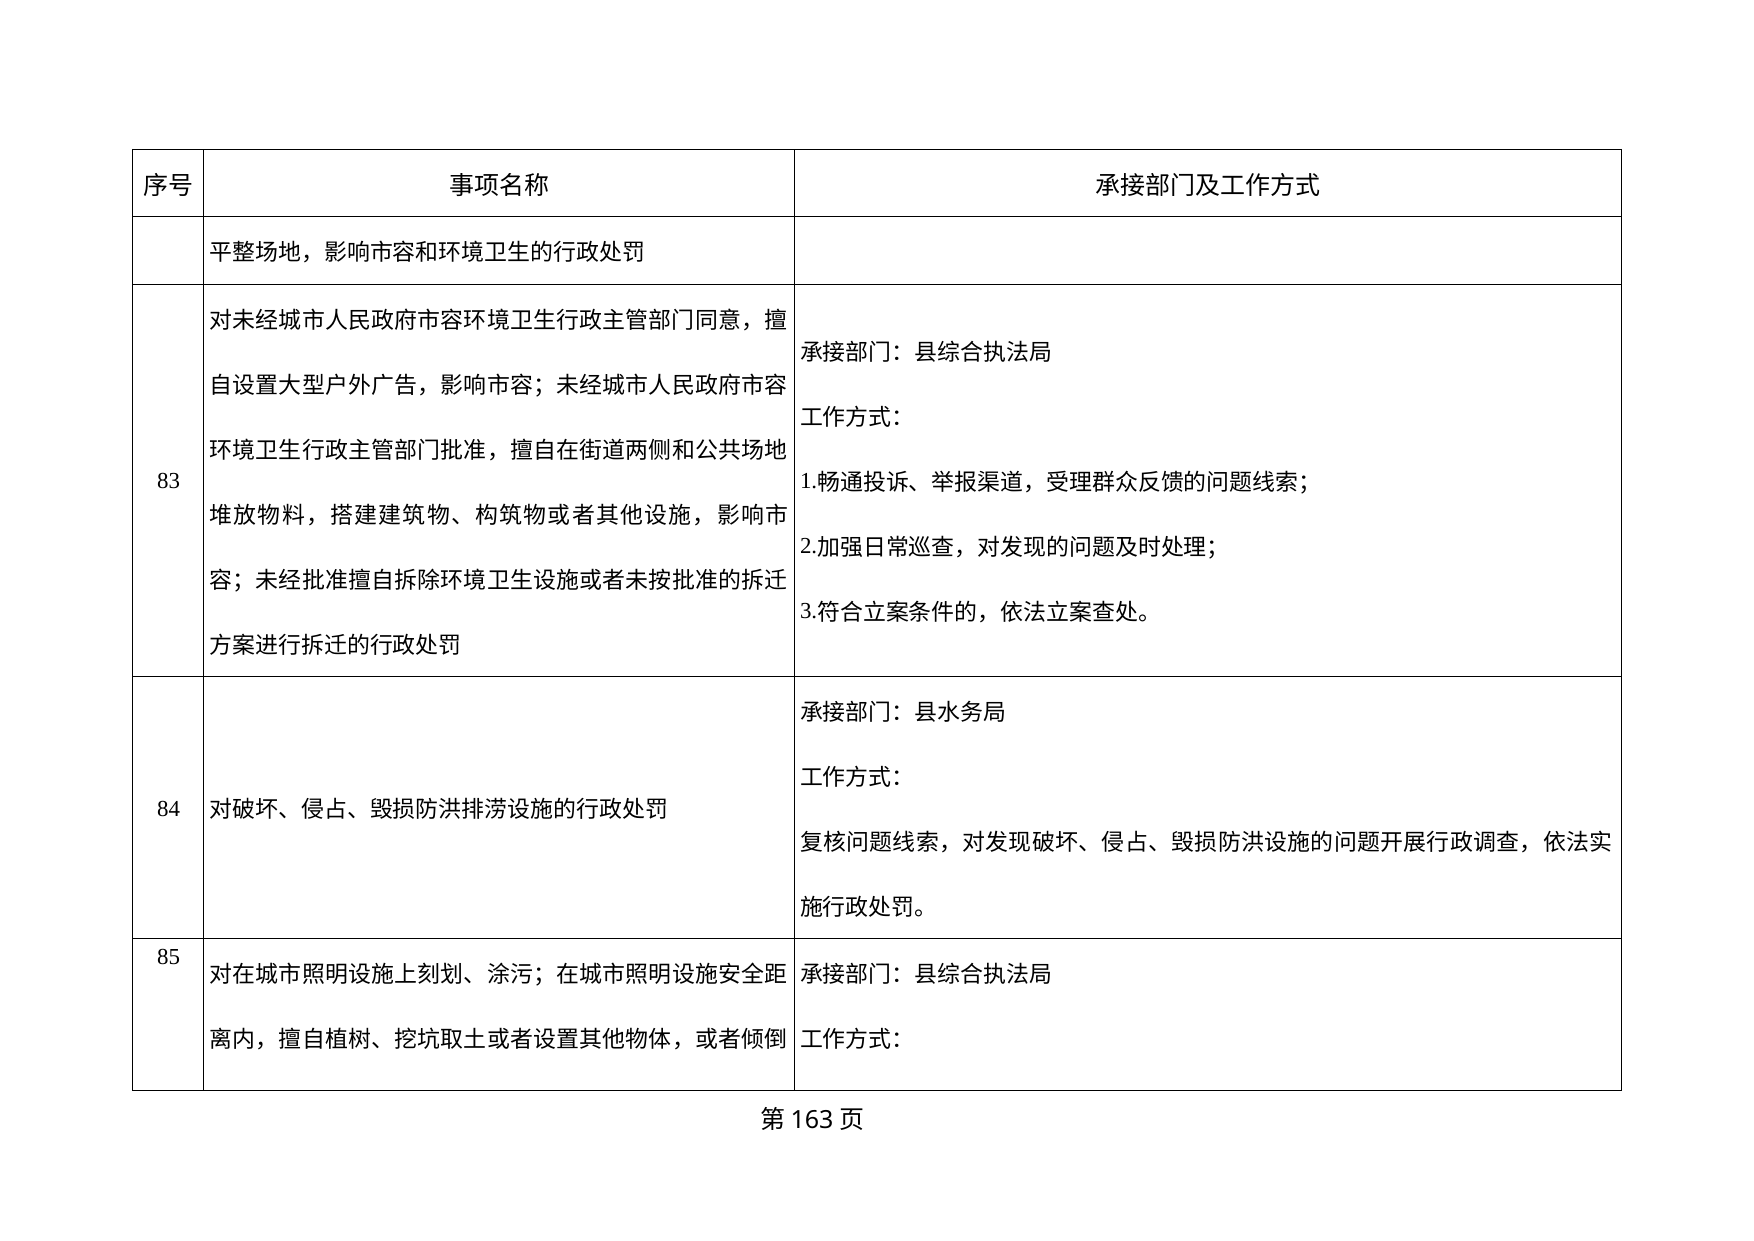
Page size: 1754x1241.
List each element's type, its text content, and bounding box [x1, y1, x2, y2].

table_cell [204, 217, 794, 283]
table_cell 82 [133, 217, 203, 283]
table_cell 承接部门：县水务局 工作方式： 复核问题线索，对发现破坏、侵占、毁损防洪设施的问题开展行政调查，依法实施行政处罚。 [795, 677, 1621, 938]
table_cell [795, 217, 1621, 283]
table_cell 对破坏、侵占、毁损防洪排涝设施的行政处罚 [204, 677, 794, 938]
table_cell 84 [133, 677, 203, 938]
table_cell 83 [133, 285, 203, 676]
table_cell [795, 939, 1621, 1090]
table_header 事项名称 [204, 150, 794, 216]
table_cell 85 [133, 939, 203, 1090]
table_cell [204, 939, 794, 1090]
table_cell 对未经城市人民政府市容环境卫生行政主管部门同意，擅自设置大型户外广告，影响市容；未经城市人民政府市容环境卫生行政主管部门批准，擅自在街道两侧和公共场地堆放物料，搭建建筑物、构筑物或者其他设施，影响市容；未经批准擅自拆除环境卫生设施或者未按批准的拆迁方案进行拆迁的行政处罚 [204, 285, 794, 676]
table_cell 承接部门：县综合执法局 工作方式： 1.畅通投诉、举报渠道，受理群众反馈的问题线索； 2.加强日常巡查，对发现的问题及时处理； 3.符合立案条件的，依法立案查处。 [795, 285, 1621, 676]
table_header 序号 [133, 150, 203, 216]
table_header 承接部门及工作方式 [795, 150, 1621, 216]
